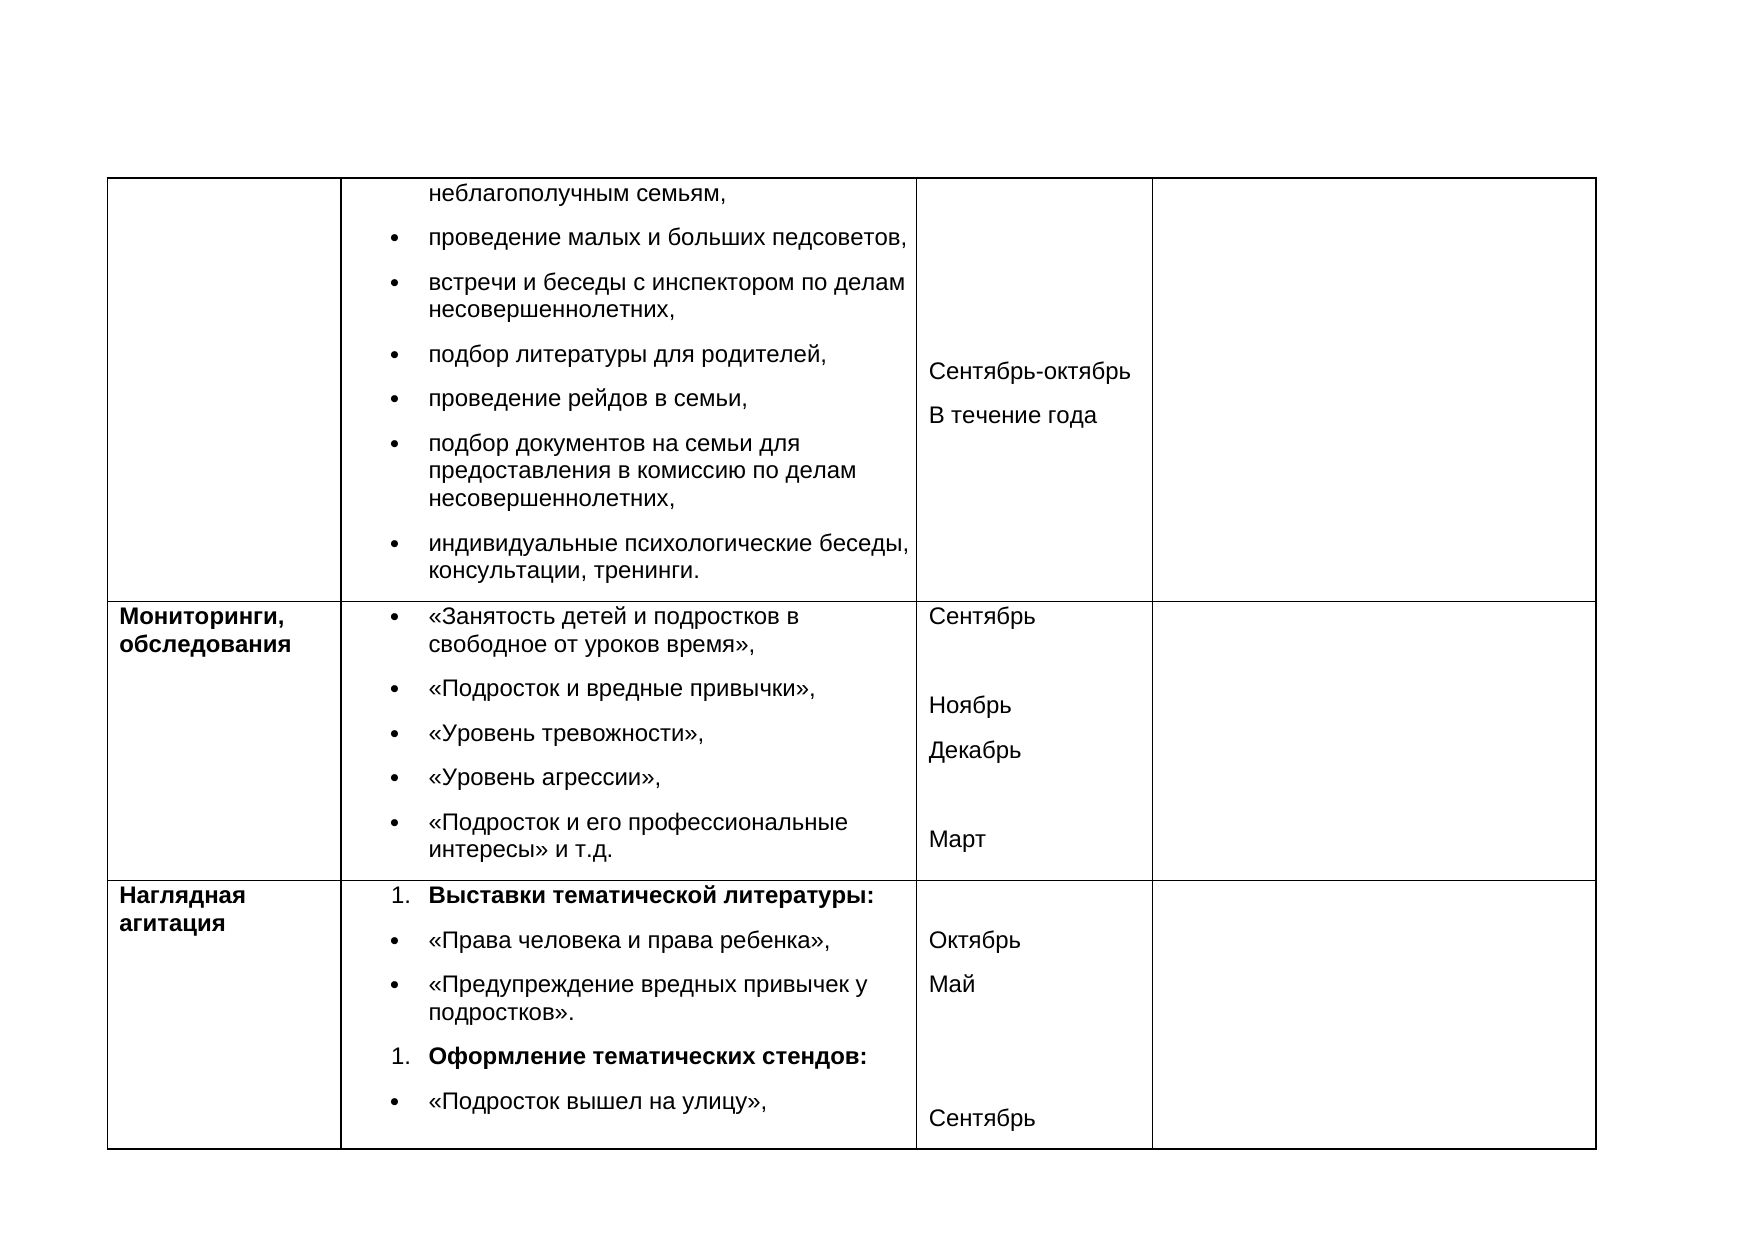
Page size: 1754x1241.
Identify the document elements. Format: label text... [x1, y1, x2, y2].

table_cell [917, 881, 1152, 1148]
table_cell [108, 179, 340, 601]
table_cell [342, 179, 916, 601]
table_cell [917, 179, 1152, 601]
table_cell [1153, 179, 1595, 601]
table_cell [1153, 602, 1595, 880]
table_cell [342, 881, 916, 1148]
table_cell Наглядная агитация [108, 881, 340, 1148]
table_cell «Занятость детей и подростков в свободное от уроков время», «Подросток и вредные привычки», «Уровень тревожности», «Уровень агрессии», «Подросток и его профессиональные интересы» и т.д. [342, 602, 916, 880]
table_cell Сентябрь Ноябрь Декабрь Март [917, 602, 1152, 880]
table_cell [1153, 881, 1595, 1148]
table_cell Мониторинги, обследования [108, 602, 340, 880]
